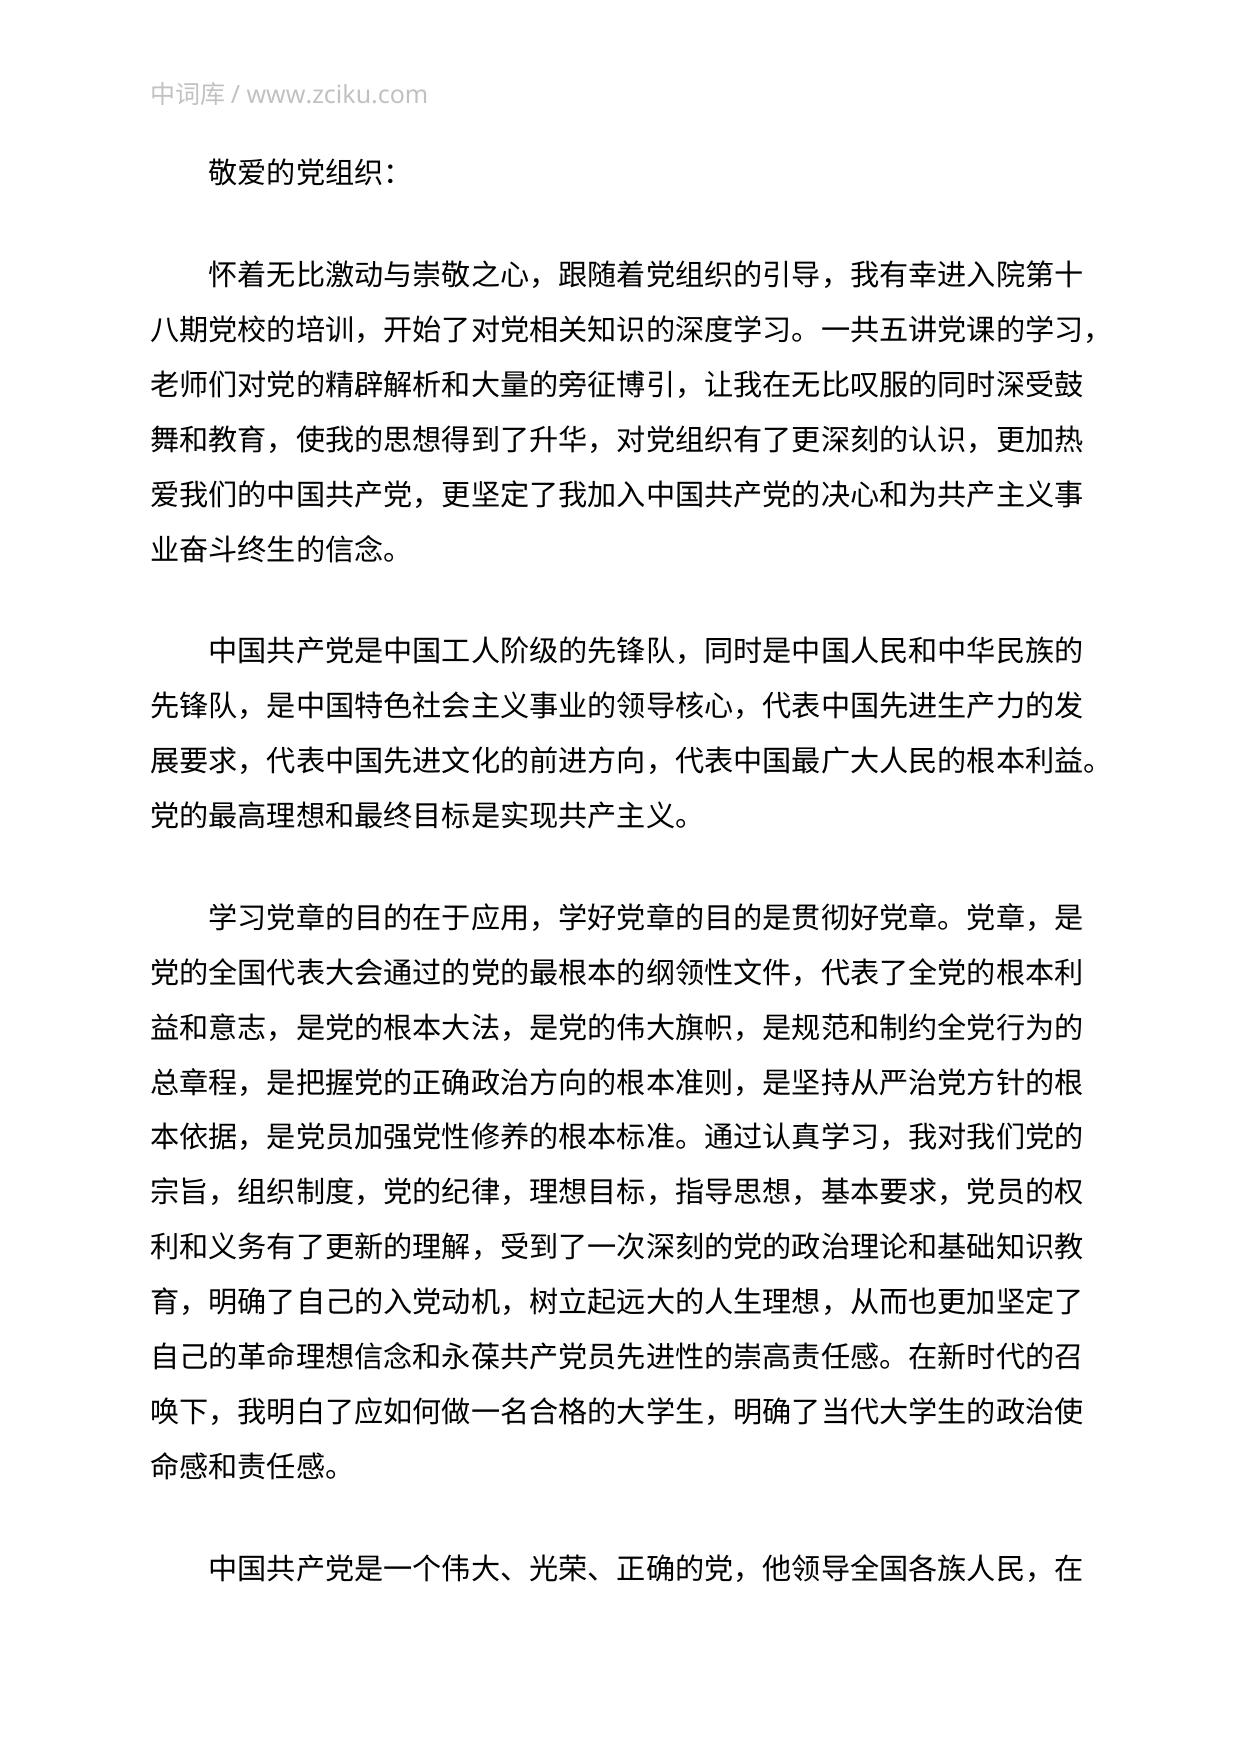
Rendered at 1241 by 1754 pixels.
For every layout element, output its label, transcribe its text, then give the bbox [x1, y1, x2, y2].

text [150, 1545, 1090, 1587]
text 敬爱的党组织： [150, 150, 1090, 192]
text 中国共产党是中国工人阶级的先锋队，同时是中国人民和中华民族的先锋队，是中国特色社会主义事业的领导核心，代表中国先进生产力的发展要求，代表中国先进文化的前进方向，代表中国最广大人民的根本利益。党的最高理想和最终目标是实现共产主义。 [150, 628, 1090, 835]
text 怀着无比激动与崇敬之心，跟随着党组织的引导，我有幸进入院第十八期党校的培训，开始了对党相关知识的深度学习。一共五讲党课的学习，老师们对党的精辟解析和大量的旁征博引，让我在无比叹服的同时深受鼓舞和教育，使我的思想得到了升华，对党组织有了更深刻的认识，更加热爱我们的中国共产党，更坚定了我加入中国共产党的决心和为共产主义事业奋斗终生的信念。 [150, 252, 1090, 568]
text 学习党章的目的在于应用，学好党章的目的是贯彻好党章。党章，是党的全国代表大会通过的党的最根本的纲领性文件，代表了全党的根本利益和意志，是党的根本大法，是党的伟大旗帜，是规范和制约全党行为的总章程，是把握党的正确政治方向的根本准则，是坚持从严治党方针的根本依据，是党员加强党性修养的根本标准。通过认真学习，我对我们党的宗旨，组织制度，党的纪律，理想目标，指导思想，基本要求，党员的权利和义务有了更新的理解，受到了一次深刻的党的政治理论和基础知识教育，明确了自己的入党动机，树立起远大的人生理想，从而也更加坚定了自己的革命理想信念和永葆共产党员先进性的崇高责任感。在新时代的召唤下，我明白了应如何做一名合格的大学生，明确了当代大学生的政治使命感和责任感。 [150, 894, 1090, 1486]
